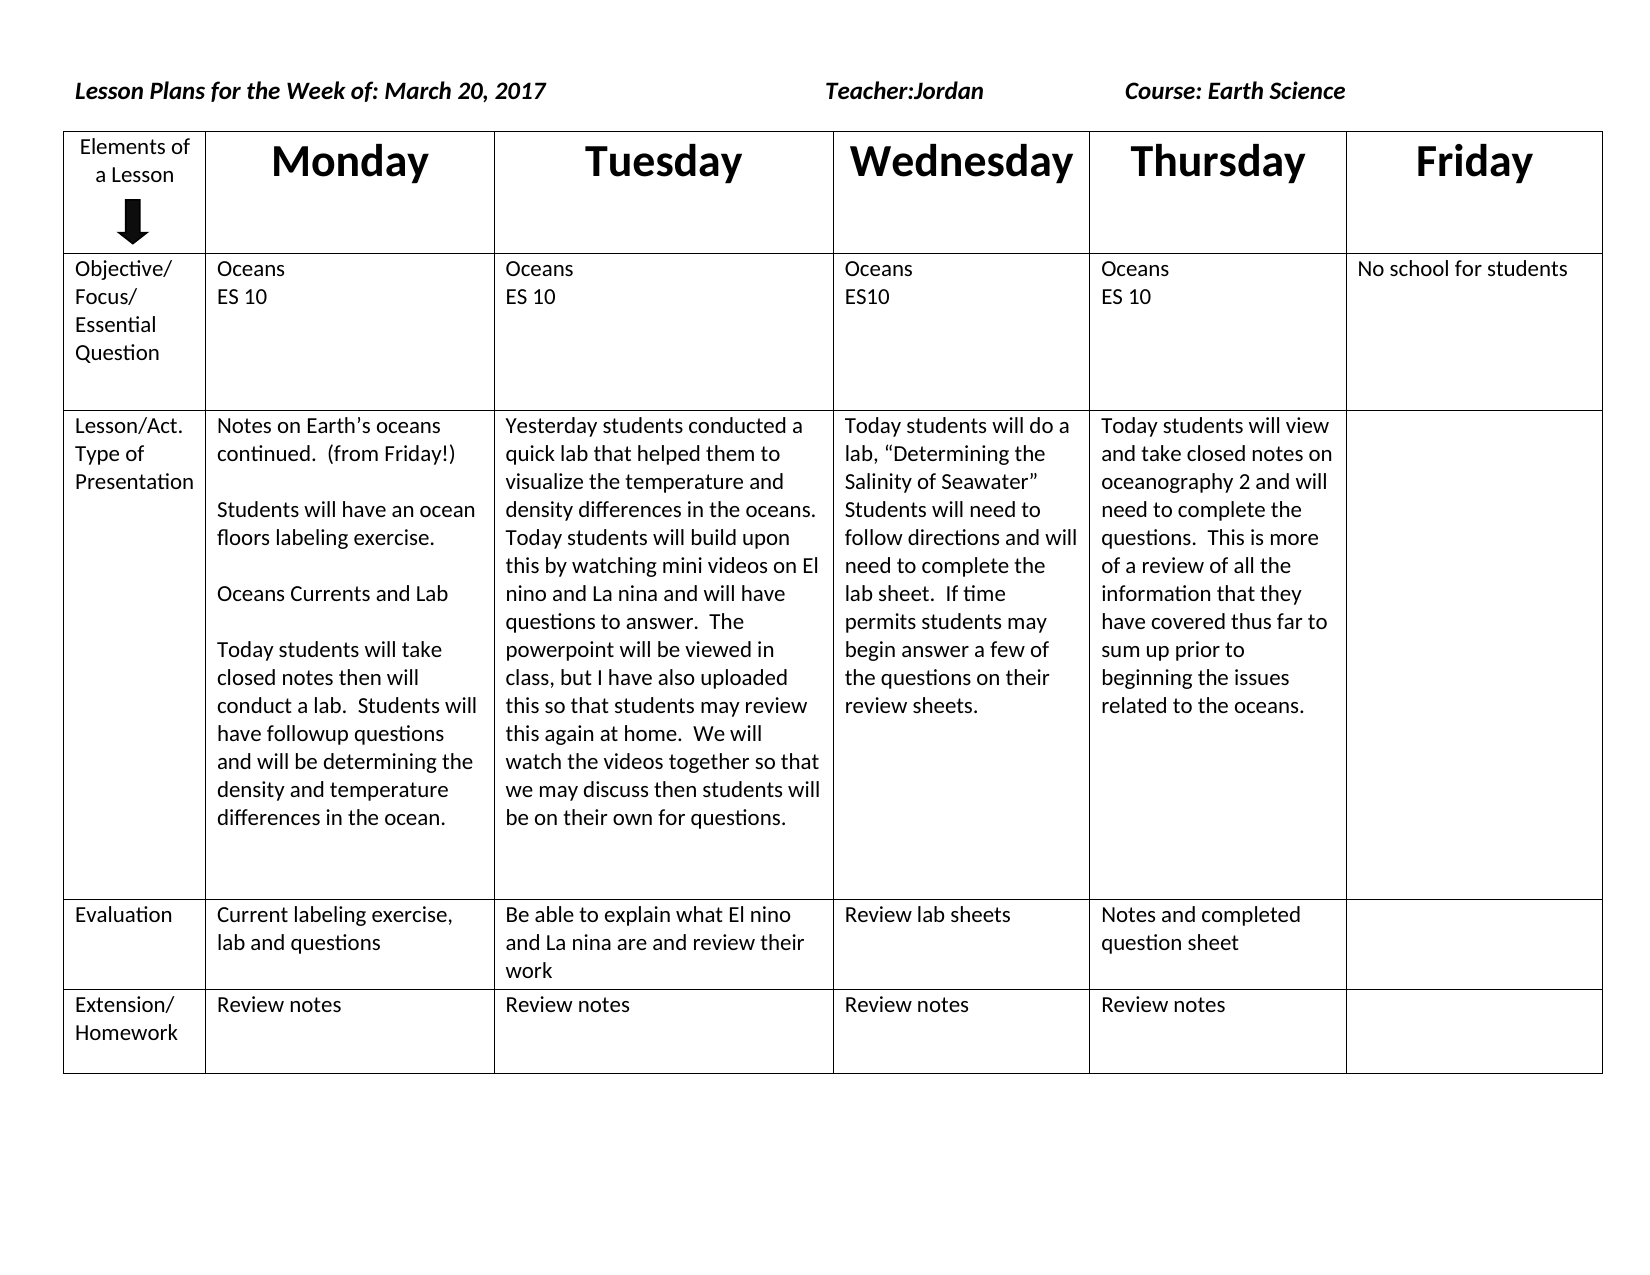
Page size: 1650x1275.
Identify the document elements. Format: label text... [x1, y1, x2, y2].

table_cell Notes and completed question sheet [1090, 900, 1346, 989]
table_cell Oceans ES10 [834, 254, 1089, 410]
table_cell No school for students [1347, 254, 1602, 410]
table_header Tuesday [495, 132, 833, 253]
table_cell Review notes [206, 990, 494, 1073]
table_cell Lesson/Act. Type of Presentation [64, 411, 205, 899]
table_cell Review notes [834, 990, 1089, 1073]
table_cell Review notes [1090, 990, 1346, 1073]
table_cell [1347, 411, 1602, 899]
table_cell Extension/ Homework [64, 990, 205, 1073]
table_cell [1347, 900, 1602, 989]
table_cell Notes on Earth’s oceans continued. (from Friday!) Students will have an ocean floors labeling exercise. Oceans Currents and Lab Today students will take closed notes then will conduct a lab. Students will have followup questions and will be determining the density and temperature differences in the ocean. [206, 411, 494, 899]
text Lesson Plans for the Week of: March 20, 2017 Teacher:Jordan Course: Earth Science [75, 75, 1575, 106]
table_header Thursday [1090, 132, 1346, 253]
table_cell Oceans ES 10 [206, 254, 494, 410]
table_cell [1347, 990, 1602, 1073]
table_header Elements of a Lesson [64, 132, 205, 253]
table_cell Yesterday students conducted a quick lab that helped them to visualize the temperature and density differences in the oceans. Today students will build upon this by watching mini videos on El nino and La nina and will have questions to answer. The powerpoint will be viewed in class, but I have also uploaded this so that students may review this again at home. We will watch the videos together so that we may discuss then students will be on their own for questions. [495, 411, 833, 899]
table_header Wednesday [834, 132, 1089, 253]
table_cell Be able to explain what El nino and La nina are and review their work [495, 900, 833, 989]
table_cell Today students will view and take closed notes on oceanography 2 and will need to complete the questions. This is more of a review of all the information that they have covered thus far to sum up prior to beginning the issues related to the oceans. [1090, 411, 1346, 899]
table_cell Oceans ES 10 [1090, 254, 1346, 410]
table_cell Oceans ES 10 [495, 254, 833, 410]
table_header Friday [1347, 132, 1602, 253]
table_cell Evaluation [64, 900, 205, 989]
table_cell Current labeling exercise, lab and questions [206, 900, 494, 989]
table_cell Review lab sheets [834, 900, 1089, 989]
table_cell Objective/ Focus/ Essential Question [64, 254, 205, 410]
table_header Monday [206, 132, 494, 253]
table_cell Review notes [495, 990, 833, 1073]
table_cell Today students will do a lab, “Determining the Salinity of Seawater” Students will need to follow directions and will need to complete the lab sheet. If time permits students may begin answer a few of the questions on their review sheets. [834, 411, 1089, 899]
